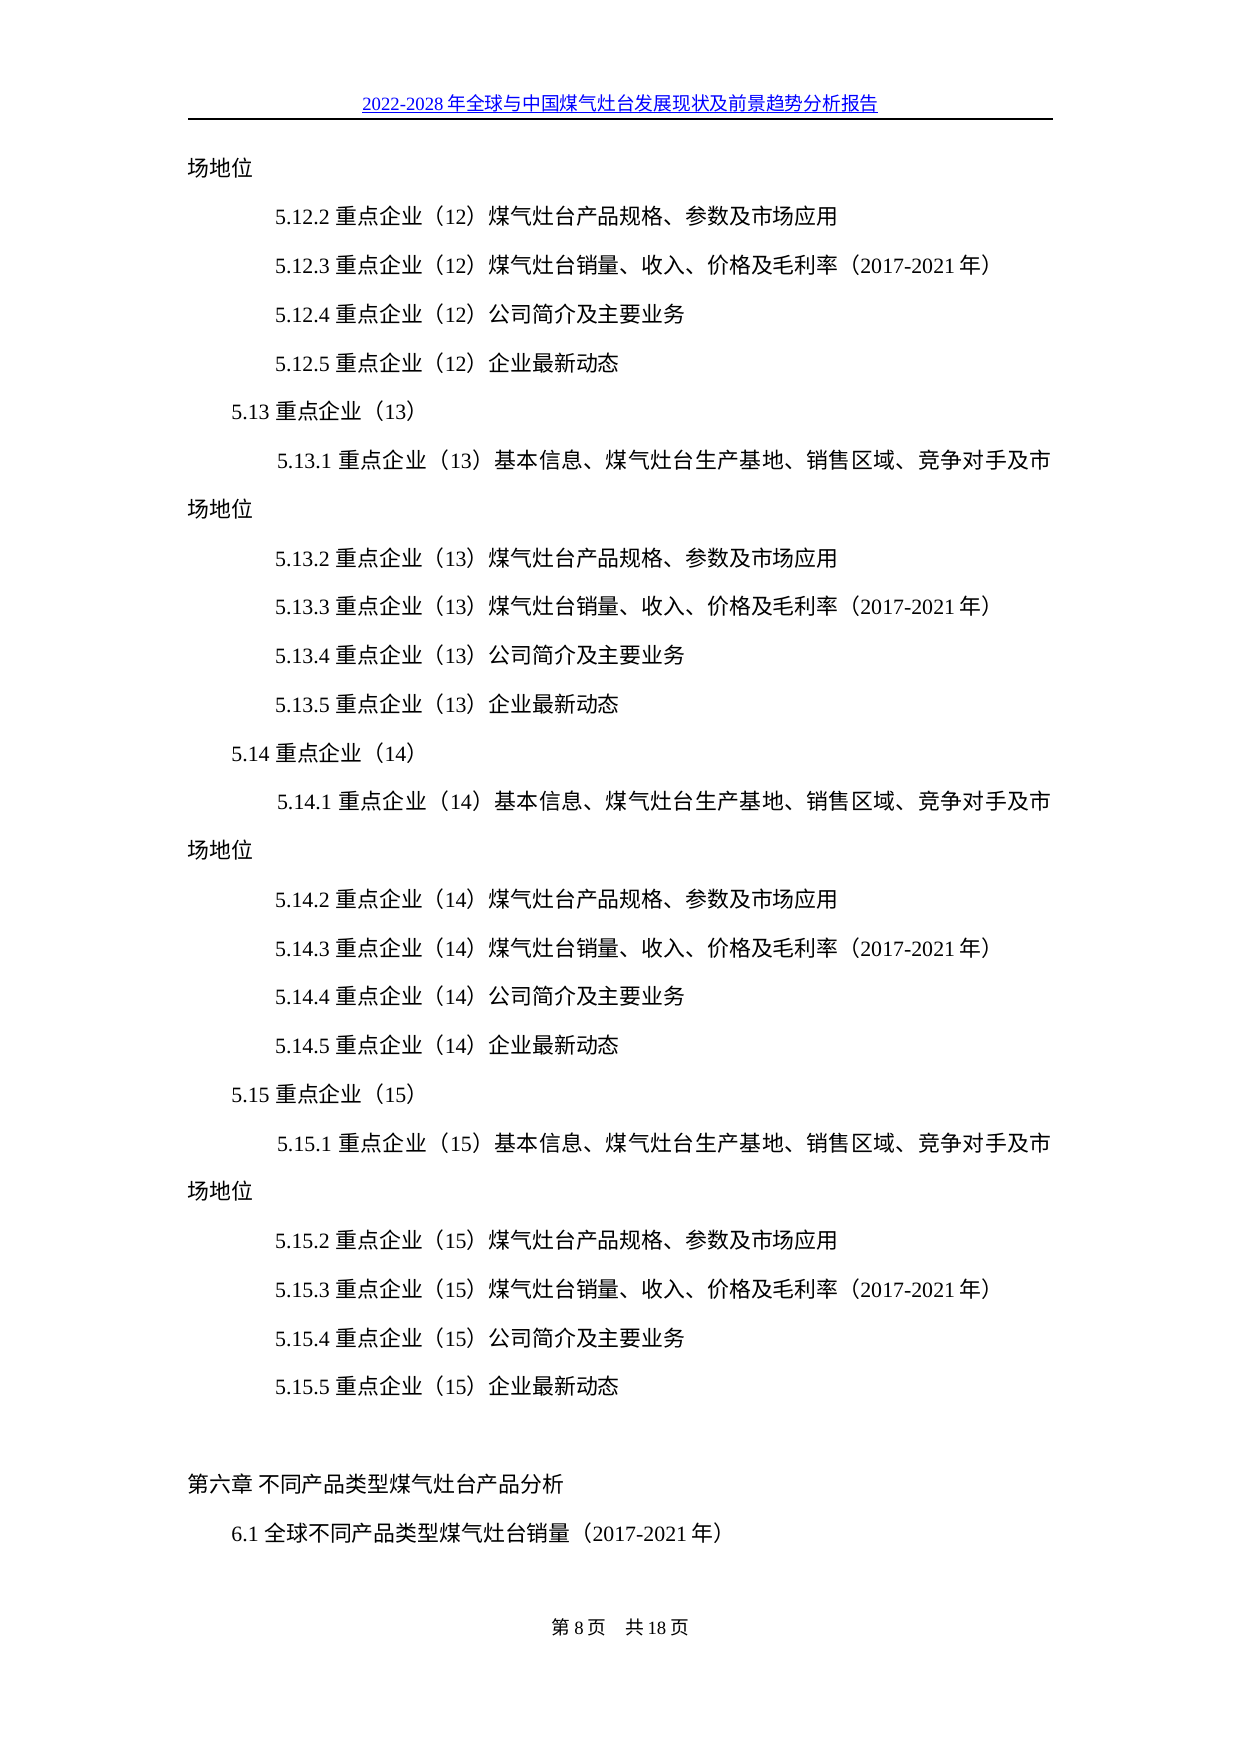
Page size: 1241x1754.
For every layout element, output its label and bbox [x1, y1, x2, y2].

text [187, 150, 1053, 1548]
